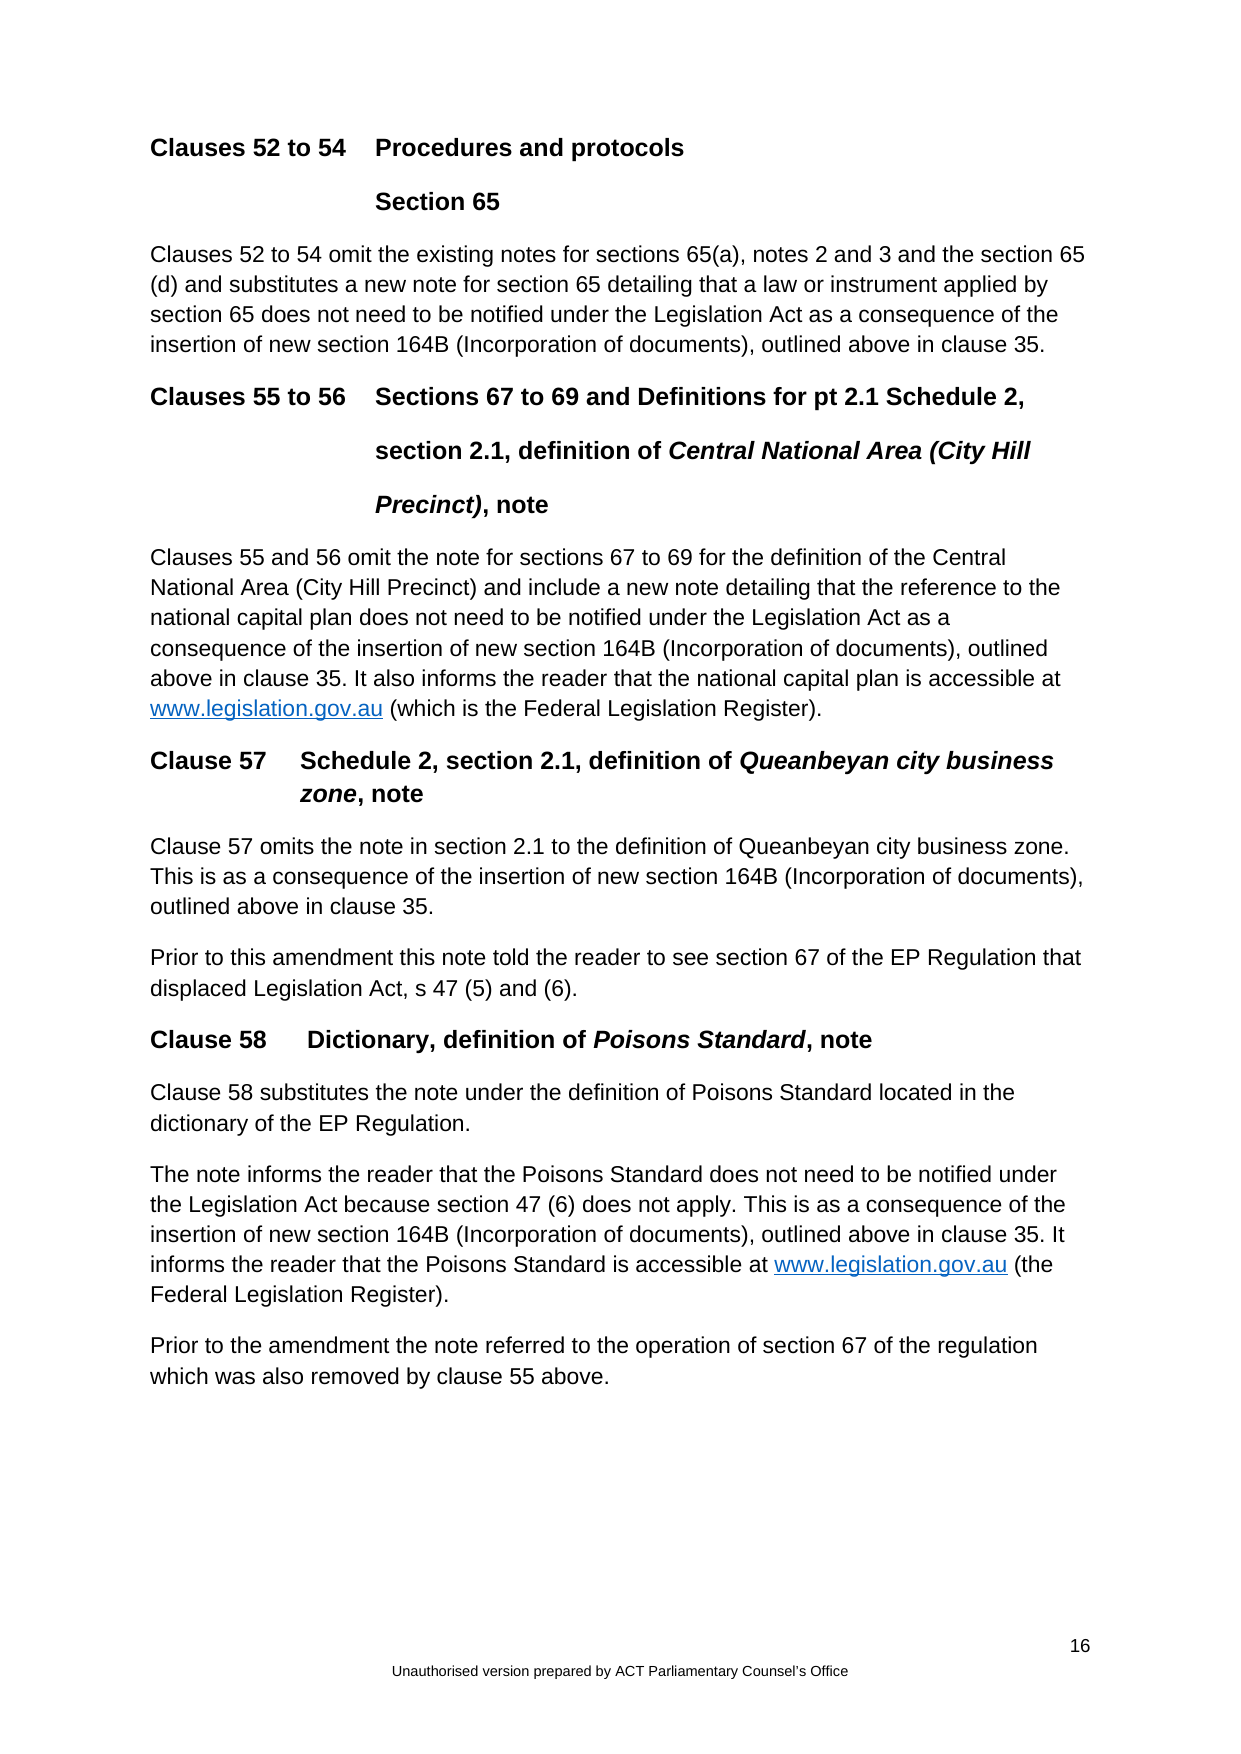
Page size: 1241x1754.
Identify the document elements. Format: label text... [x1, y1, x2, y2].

text Clause 58 substitutes the note under the definition of Poisons Standard located in the dictionary of the EP Regulation. [150, 1079, 1090, 1136]
text Clause 57 omits the note in section 2.1 to the definition of Queanbeyan city business zone. This is as a consequence of the insertion of new section 164B (Incorporation of documents), outlined above in clause 35. [150, 833, 1090, 919]
text Precinct), note [300, 490, 1090, 519]
text section 2.1, definition of Central National Area (City Hill [300, 436, 1090, 465]
text Clause 57 Schedule 2, section 2.1, definition of Queanbeyan city business zone, note [150, 746, 1090, 808]
text Clauses 55 to 56 Sections 67 to 69 and Definitions for pt 2.1 Schedule 2, [150, 382, 1090, 411]
text Prior to the amendment the note referred to the operation of section 67 of the regulation which was also removed by clause 55 above. [150, 1332, 1090, 1389]
text Clause 58 Dictionary, definition of Poisons Standard, note [150, 1026, 1090, 1054]
text The note informs the reader that the Poisons Standard does not need to be notified under the Legislation Act because section 47 (6) does not apply. This is as a consequence of the insertion of new section 164B (Incorporation of documents), outlined above in clause 35. It informs the reader that the Poisons Standard is accessible at www.legislation.gov.au (the Federal Legislation Register). [150, 1161, 1090, 1308]
text Clauses 52 to 54 omit the existing notes for sections 65(a), notes 2 and 3 and the section 65 (d) and substitutes a new note for section 65 detailing that a law or instrument applied by section 65 does not need to be notified under the Legislation Act as a consequence of the insertion of new section 164B (Incorporation of documents), outlined above in clause 35. [150, 241, 1090, 358]
text Section 65 [300, 187, 1090, 216]
text Clauses 52 to 54 Procedures and protocols [150, 133, 1090, 162]
text Prior to this amendment this note told the reader to see section 67 of the EP Regulation that displaced Legislation Act, s 47 (5) and (6). [150, 944, 1090, 1001]
text Clauses 55 and 56 omit the note for sections 67 to 69 for the definition of the Central National Area (City Hill Precinct) and include a new note detailing that the reference to the national capital plan does not need to be notified under the Legislation Act as a consequence of the insertion of new section 164B (Incorporation of documents), outlined above in clause 35. It also informs the reader that the national capital plan is accessible at www.legislation.gov.au (which is the Federal Legislation Register). [150, 544, 1090, 721]
